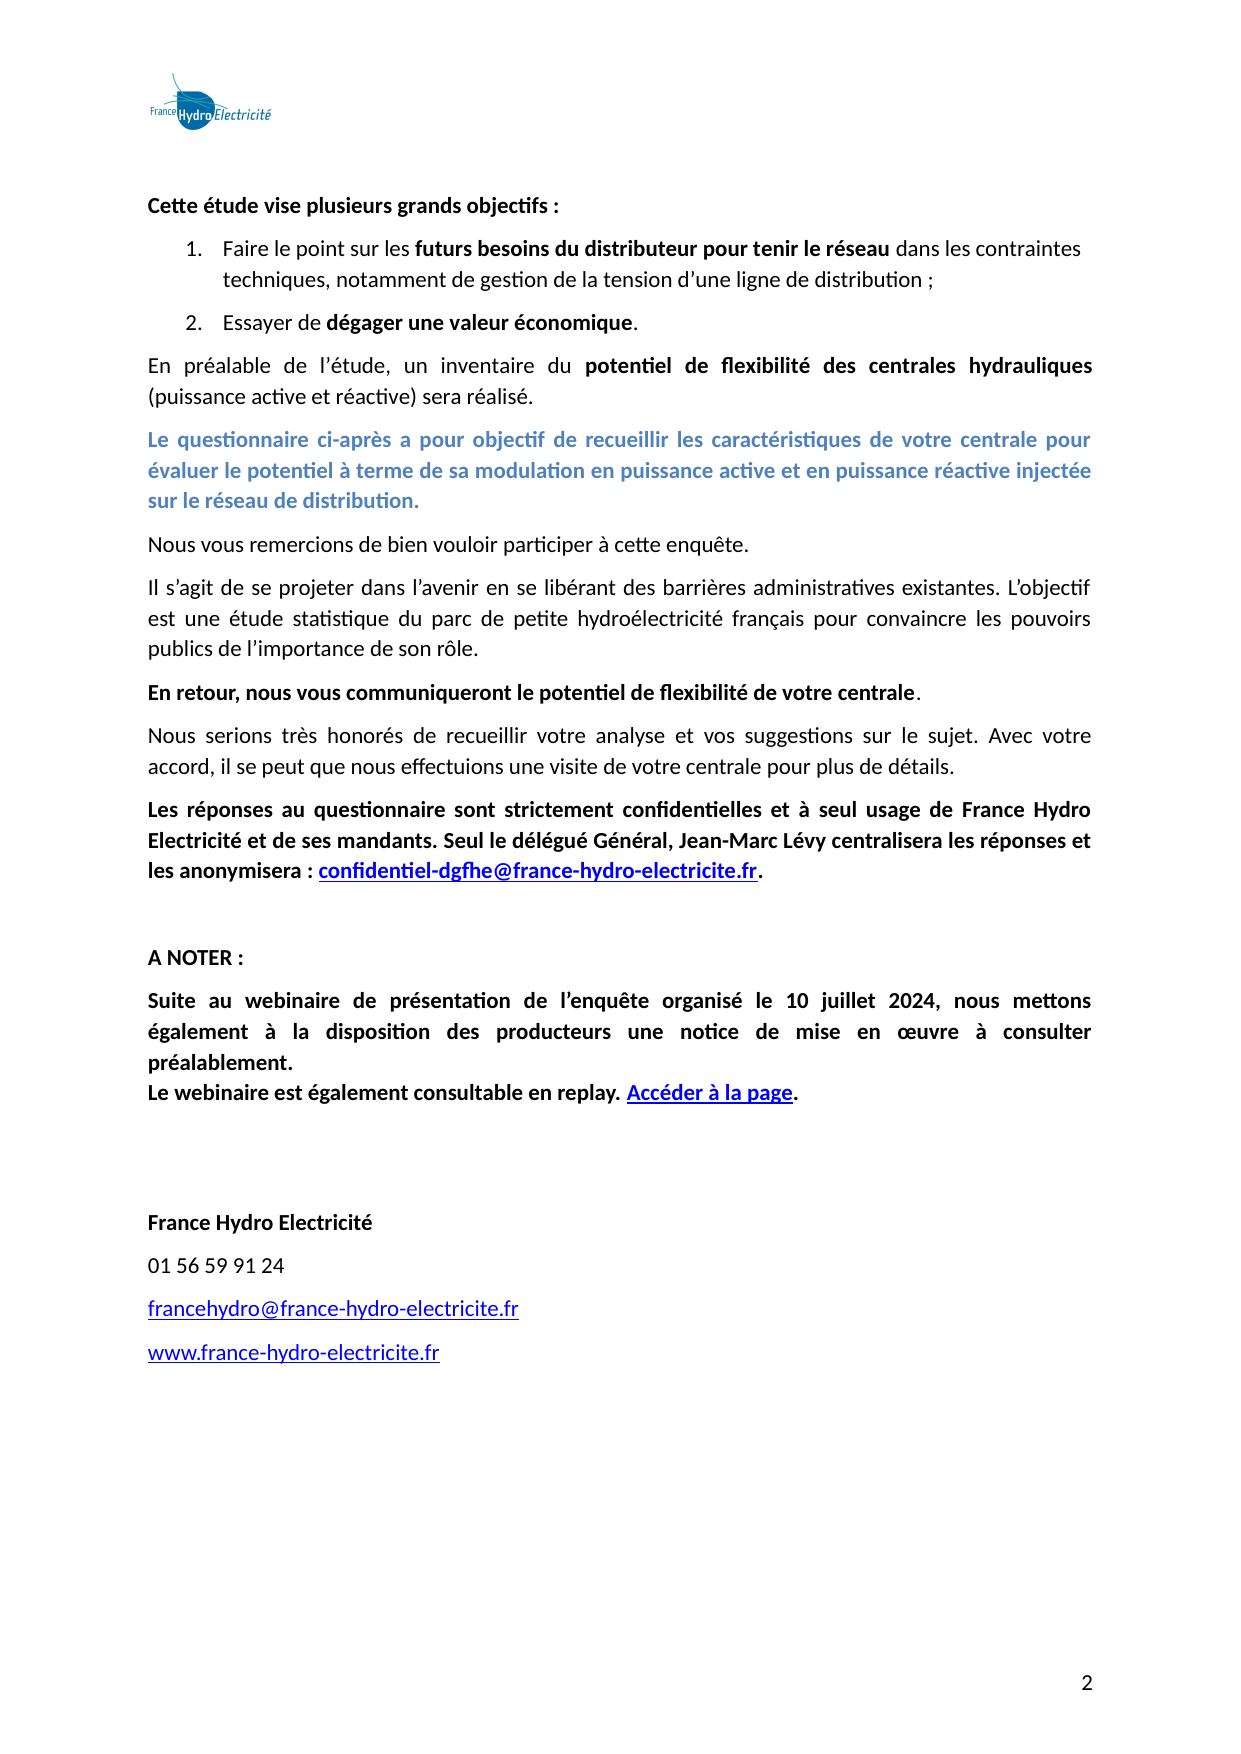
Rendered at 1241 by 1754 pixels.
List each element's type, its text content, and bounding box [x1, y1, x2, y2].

text En préalable de l’étude, un inventaire du potentiel de flexibilité des centrales hydrauliques (puissance active et réactive) sera réalisé. [148, 351, 1093, 410]
text Le questionnaire ci-après a pour objectif de recueillir les caractéristiques de votre centrale pour évaluer le potentiel à terme de sa modulation en puissance active et en puissance réactive injectée sur le réseau de distribution. [148, 425, 1093, 515]
text www.france-hydro-electricite.fr [148, 1338, 1093, 1366]
text En retour, nous vous communiqueront le potentiel de flexibilité de votre centrale. [148, 678, 1093, 706]
text Nous vous remercions de bien vouloir participer à cette enquête. [148, 530, 1093, 558]
text Les réponses au questionnaire sont strictement confidentielles et à seul usage de France Hydro Electricité et de ses mandants. Seul le délégué Général, Jean-Marc Lévy centralisera les réponses et les anonymisera : confidentiel-dgfhe@france-hydro-electricite.fr. [148, 795, 1093, 884]
text francehydro@france-hydro-electricite.fr [148, 1294, 1093, 1322]
text Nous serions très honorés de recueillir votre analyse et vos suggestions sur le sujet. Avec votre accord, il se peut que nous effectuions une visite de votre centrale pour plus de détails. [148, 721, 1093, 780]
text Suite au webinaire de présentation de l’enquête organisé le 10 juillet 2024, nous mettons également à la disposition des producteurs une notice de mise en œuvre à consulter préalablement. Le webinaire est également consultable en replay. Accéder à la page. [148, 986, 1093, 1106]
text A NOTER : [148, 943, 1093, 971]
text France Hydro Electricité [148, 1208, 1093, 1236]
list Essayer de dégager une valeur économique. [185, 308, 1093, 336]
text 01 56 59 91 24 [148, 1251, 1093, 1279]
picture [147, 73, 273, 131]
text Il s’agit de se projeter dans l’avenir en se libérant des barrières administratives existantes. L’objectif est une étude statistique du parc de petite hydroélectricité français pour convaincre les pouvoirs publics de l’importance de son rôle. [148, 573, 1093, 663]
list Faire le point sur les futurs besoins du distributeur pour tenir le réseau dans les contraintes techniques, notamment de gestion de la tension d’une ligne de distribution ; [185, 234, 1093, 293]
text Cette étude vise plusieurs grands objectifs : [148, 191, 1093, 219]
